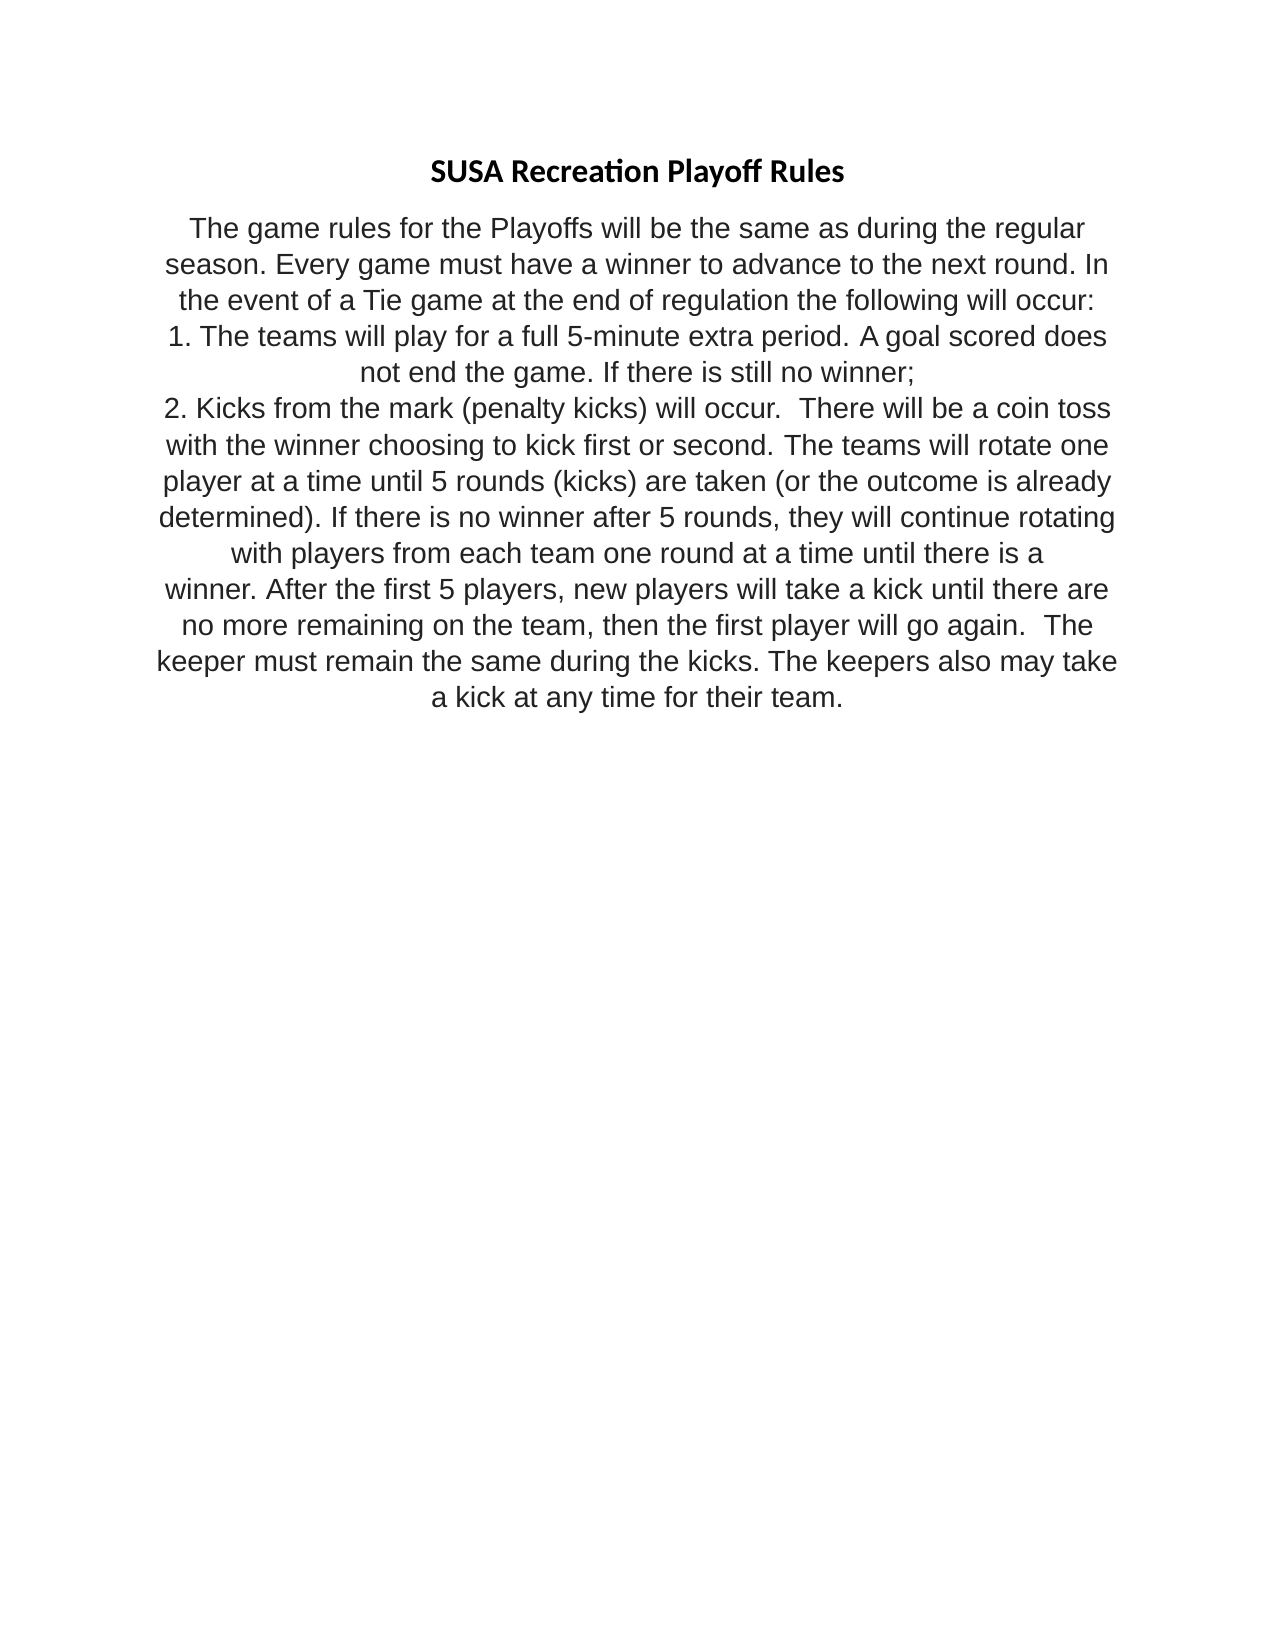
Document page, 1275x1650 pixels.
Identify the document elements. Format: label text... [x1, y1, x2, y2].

text SUSA Recreation Playoff Rules [150, 150, 1125, 191]
text The game rules for the Playoffs will be the same as during the regular season. Every game must have a winner to advance to the next round. In the event of a Tie game at the end of regulation the following will occur: 1. The teams will play for a full 5-minute extra period. A goal scored does not end the game. If there is still no winner; 2. Kicks from the mark (penalty kicks) will occur. There will be a coin toss with the winner choosing to kick first or second. The teams will rotate one player at a time until 5 rounds (kicks) are taken (or the outcome is already determined). If there is no winner after 5 rounds, they will continue rotating with players from each team one round at a time until there is a winner. After the first 5 players, new players will take a kick until there are no more remaining on the team, then the first player will go again. The keeper must remain the same during the kicks. The keepers also may take a kick at any time for their team. [150, 211, 1125, 714]
